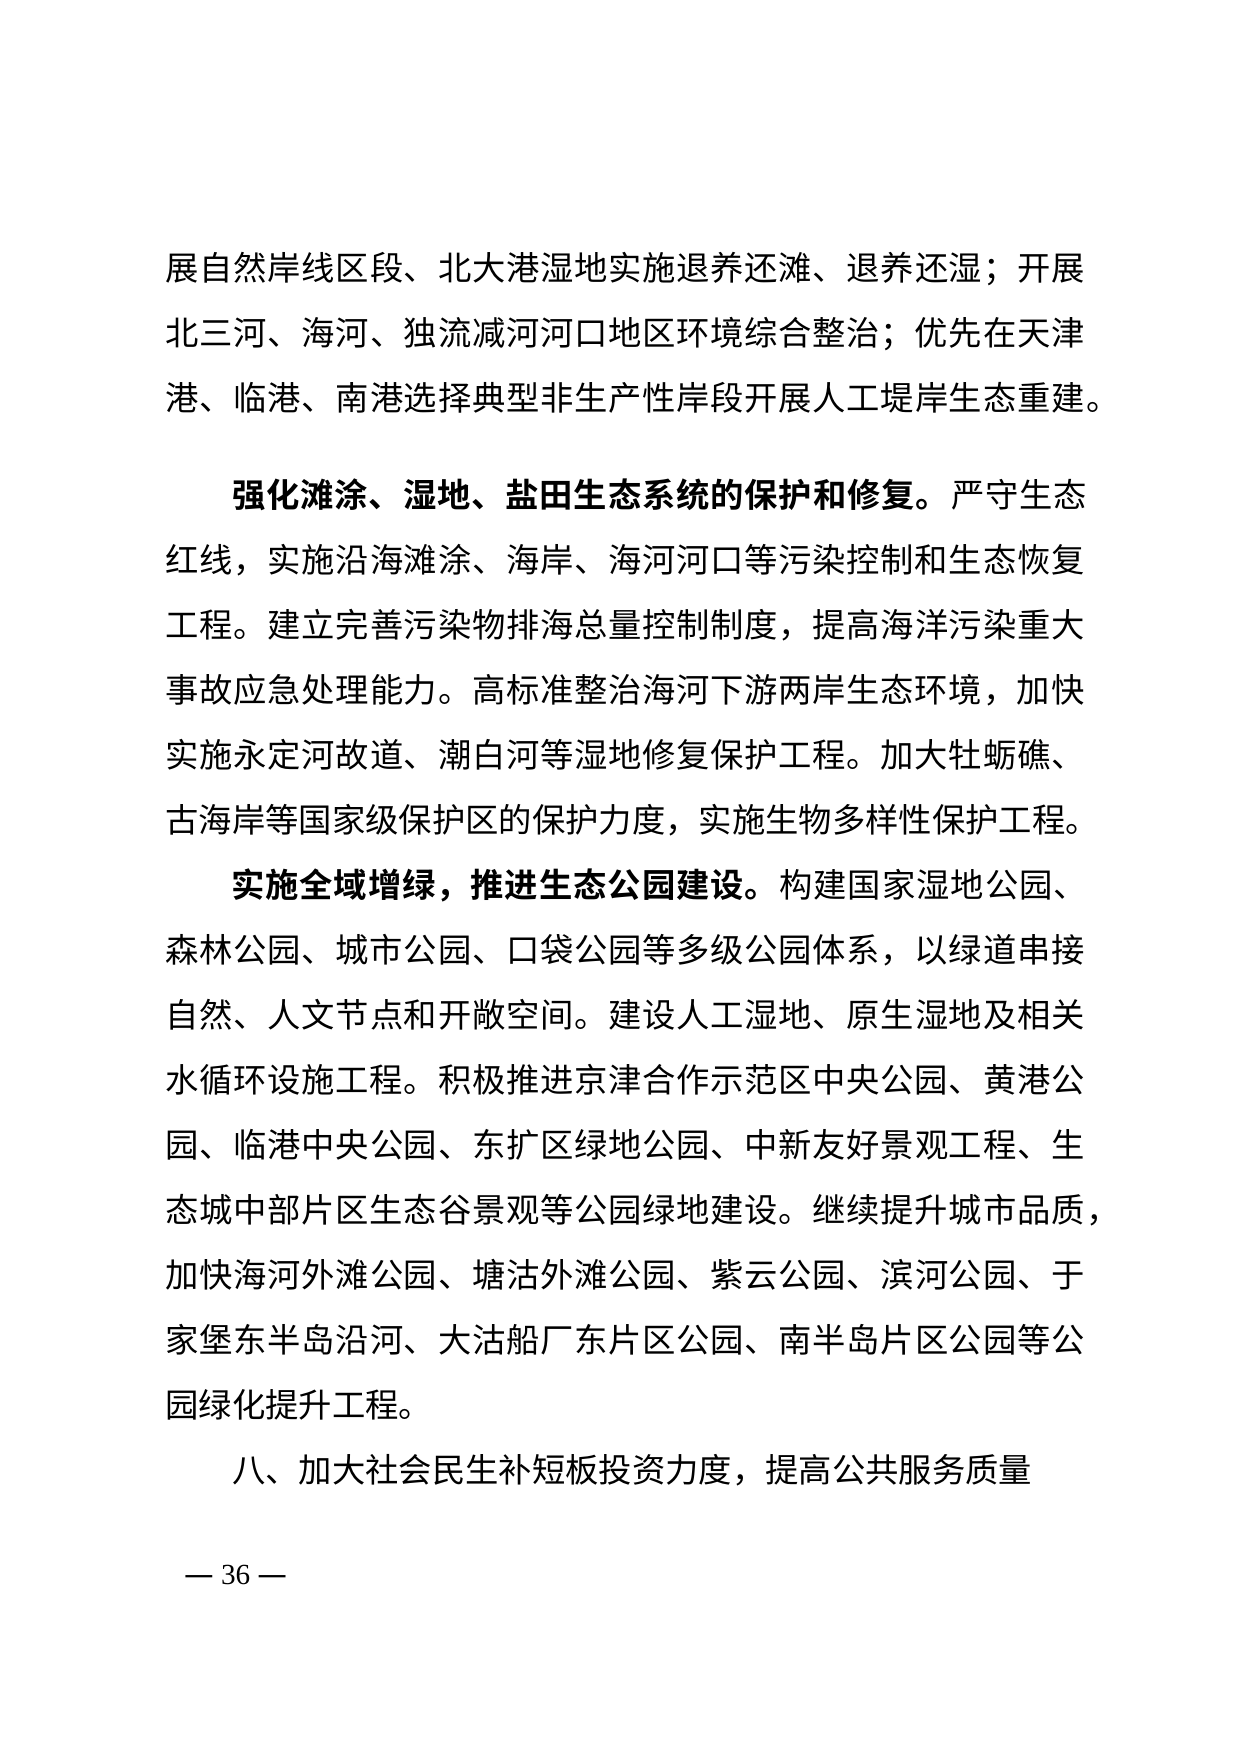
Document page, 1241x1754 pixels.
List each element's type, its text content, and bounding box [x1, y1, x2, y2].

text 八、加大社会民生补短板投资力度，提高公共服务质量 [165, 1435, 1087, 1500]
text 强化滩涂、湿地、盐田生态系统的保护和修复。严守生态红线，实施沿海滩涂、海岸、海河河口等污染控制和生态恢复工程。建立完善污染物排海总量控制制度，提高海洋污染重大事故应急处理能力。高标准整治海河下游两岸生态环境，加快实施永定河故道、潮白河等湿地修复保护工程。加大牡蛎礁、古海岸等国家级保护区的保护力度，实施生物多样性保护工程。 [165, 460, 1087, 850]
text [165, 233, 1087, 460]
text 实施全域增绿，推进生态公园建设。构建国家湿地公园、森林公园、城市公园、口袋公园等多级公园体系，以绿道串接自然、人文节点和开敞空间。建设人工湿地、原生湿地及相关水循环设施工程。积极推进京津合作示范区中央公园、黄港公园、临港中央公园、东扩区绿地公园、中新友好景观工程、生态城中部片区生态谷景观等公园绿地建设。继续提升城市品质，加快海河外滩公园、塘沽外滩公园、紫云公园、滨河公园、于家堡东半岛沿河、大沽船厂东片区公园、南半岛片区公园等公园绿化提升工程。 [165, 850, 1087, 1435]
